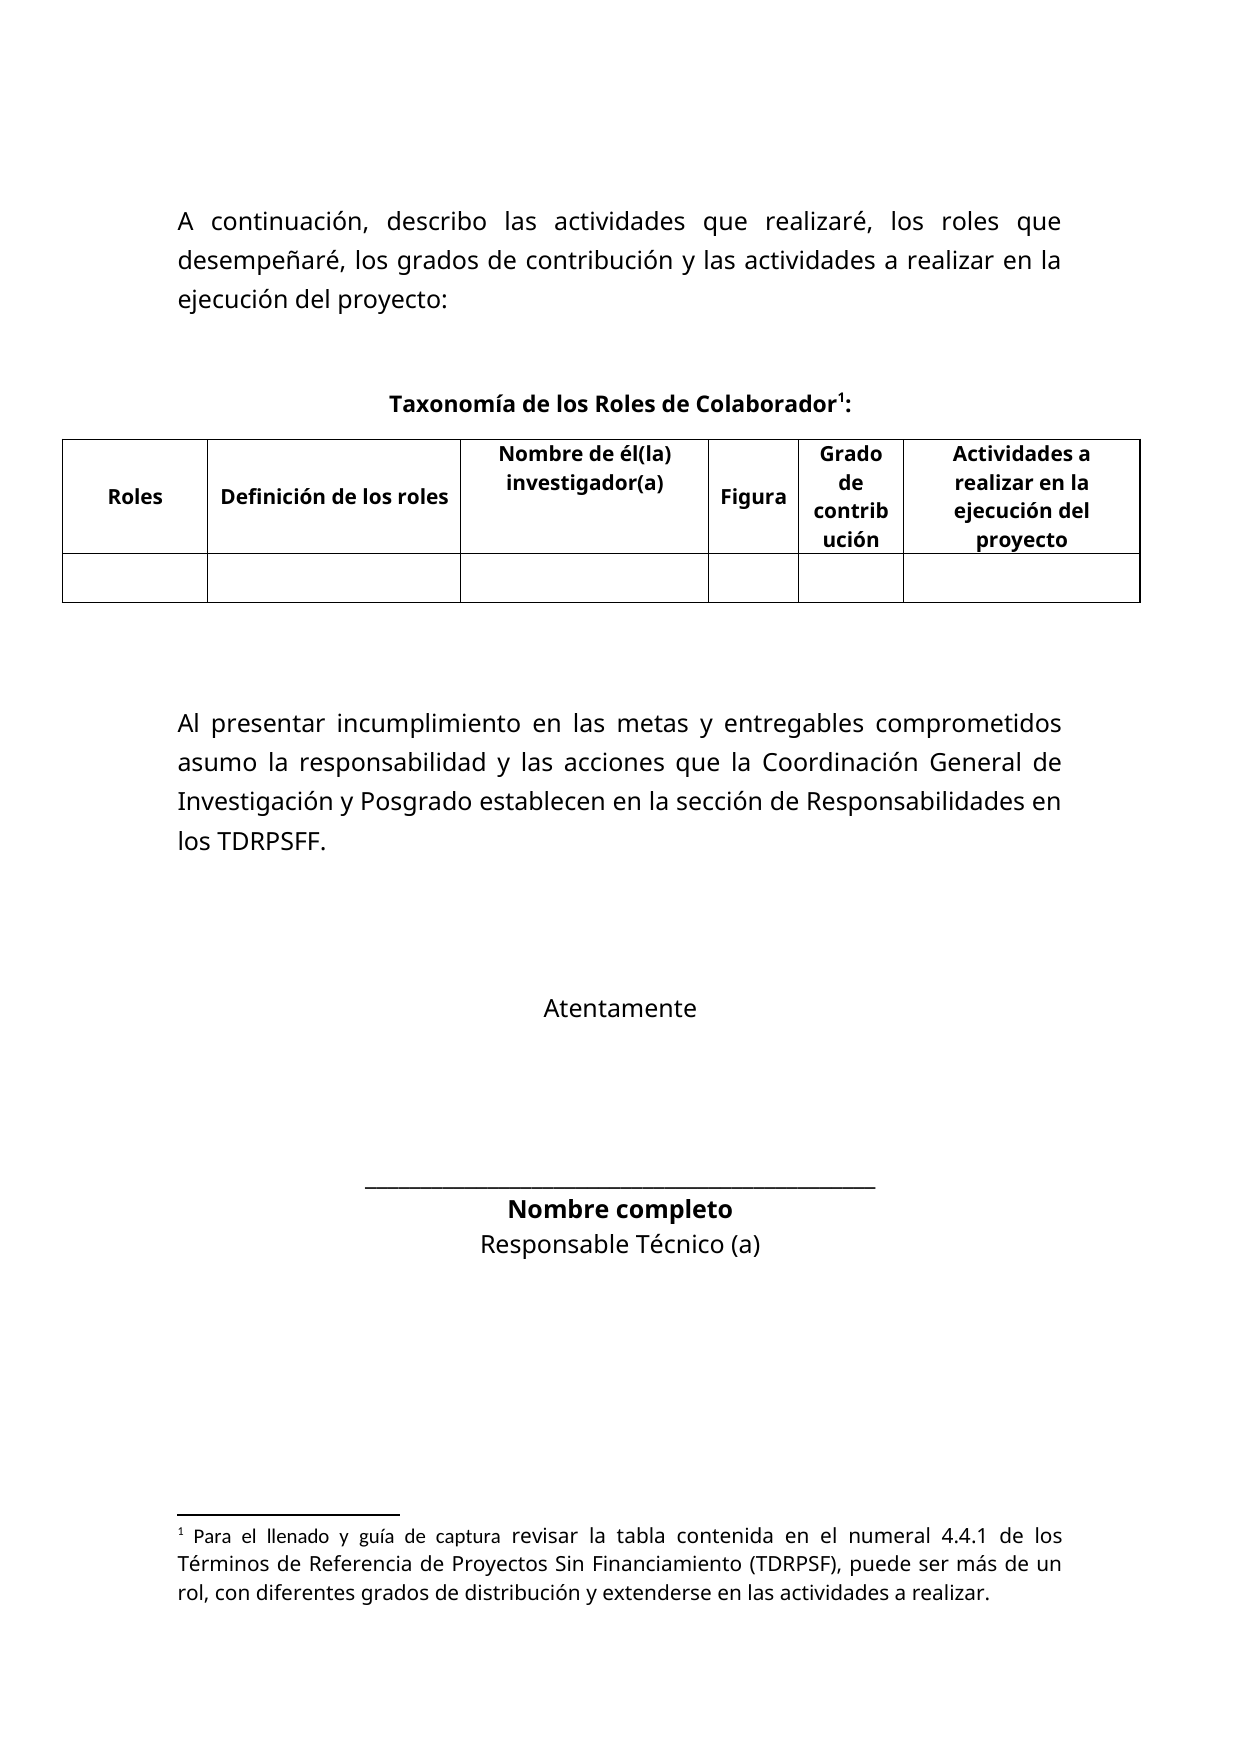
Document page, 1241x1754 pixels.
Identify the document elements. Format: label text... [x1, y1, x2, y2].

table_cell [208, 554, 460, 602]
text Nombre completo [177, 1192, 1063, 1226]
table_header Actividades a realizar en la ejecución del proyecto [904, 440, 1139, 553]
text Atentamente [177, 991, 1063, 1025]
text Responsable Técnico (a) [177, 1226, 1063, 1260]
text Al presentar incumplimiento en las metas y entregables comprometidos asumo la responsabilidad y las acciones que la Coordinación General de Investigación y Posgrado establecen en la sección de Responsabilidades en los TDRPSFF. [177, 706, 1063, 857]
table_cell [709, 554, 798, 602]
table_cell [904, 554, 1139, 602]
table_header Roles [63, 440, 207, 553]
table_cell [63, 554, 207, 602]
table_header Figura [709, 440, 798, 553]
table_header Grado de contribución [799, 440, 903, 553]
text ______________________________________________ [177, 1158, 1063, 1192]
table_cell [461, 554, 708, 602]
table_cell [799, 554, 903, 602]
table_header Definición de los roles [208, 440, 460, 553]
text Taxonomía de los Roles de Colaborador: [177, 388, 1063, 419]
text A continuación, describo las actividades que realizaré, los roles que desempeñaré, los grados de contribución y las actividades a realizar en la ejecución del proyecto: [177, 203, 1063, 316]
table_header Nombre de él(la) investigador(a) [461, 440, 708, 553]
